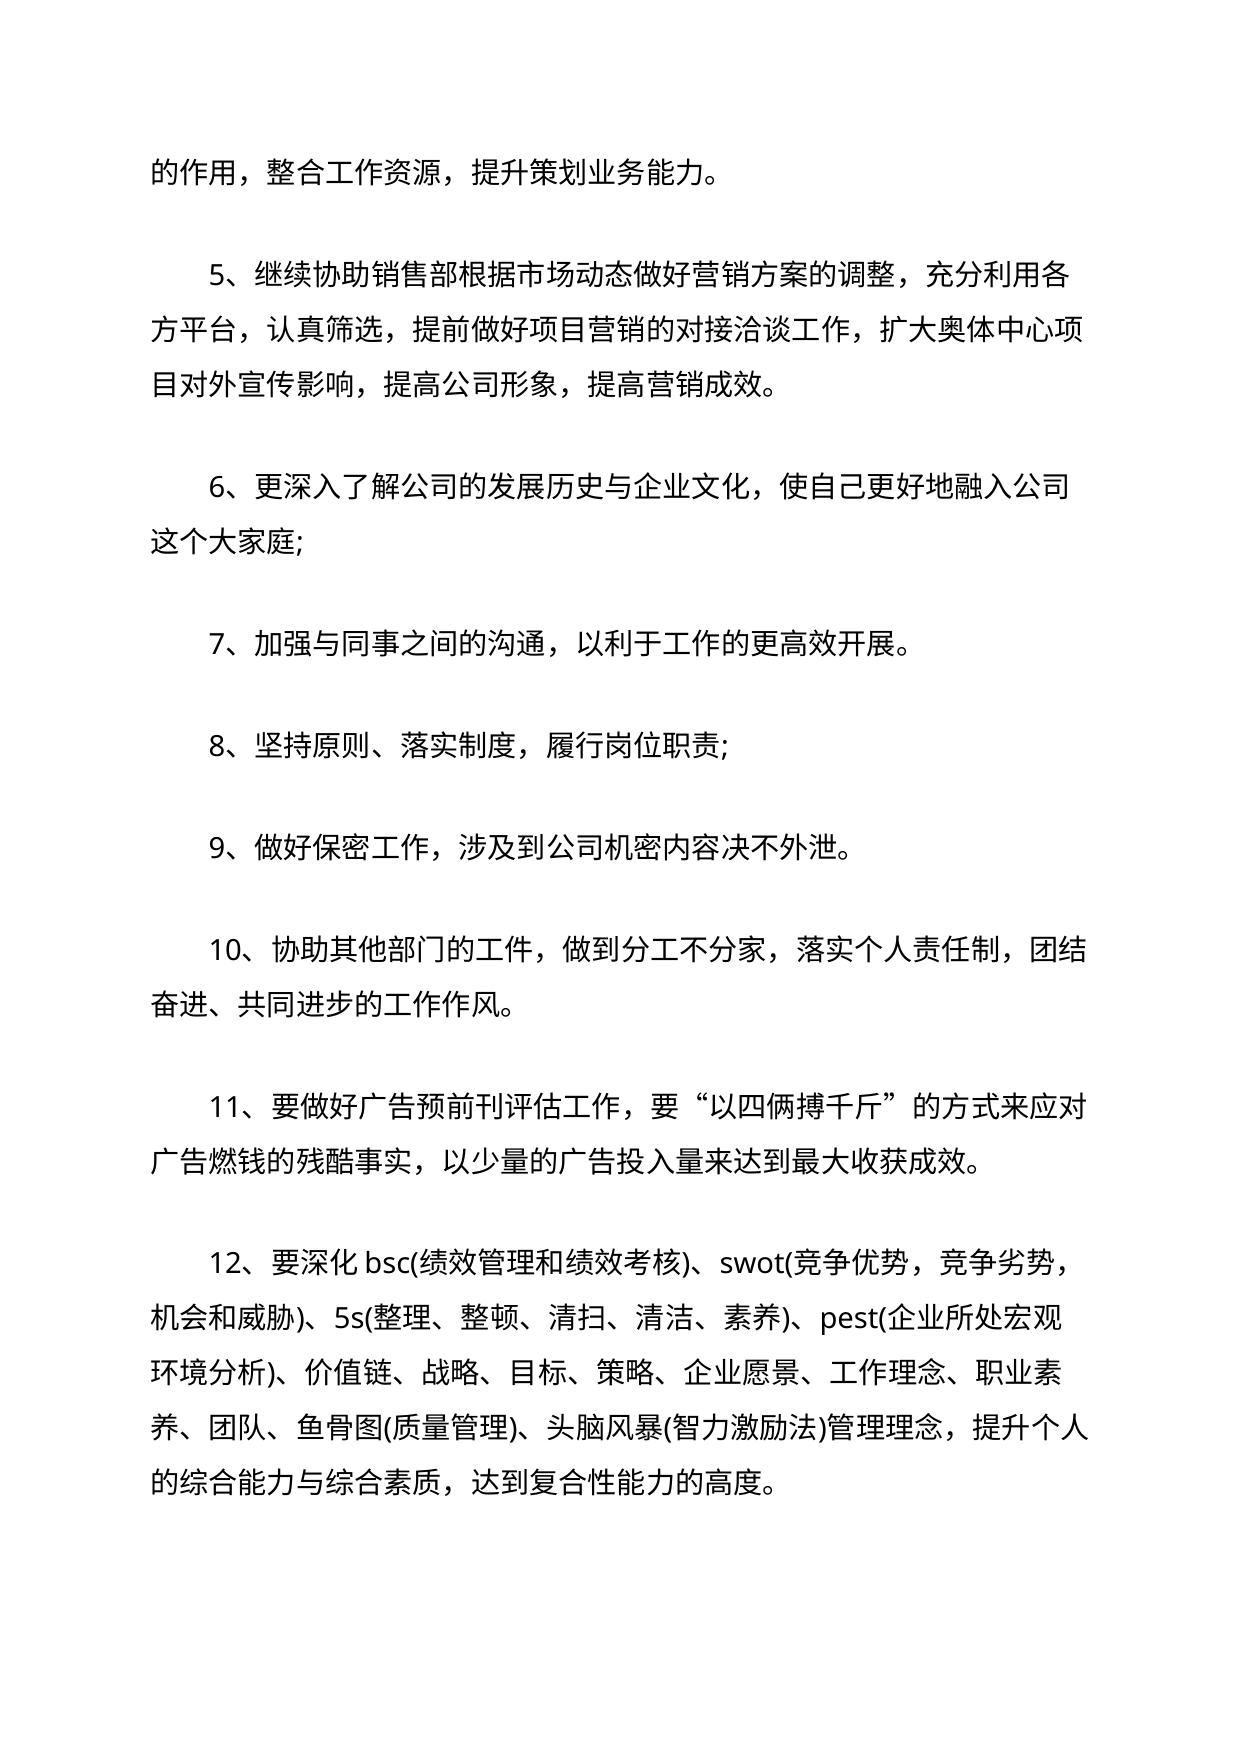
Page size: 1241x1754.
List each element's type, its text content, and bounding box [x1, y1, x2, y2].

text 10、协助其他部门的工件，做到分工不分家，落实个人责任制，团结奋进、共同进步的工作作风。 [150, 926, 1090, 1024]
text 6、更深入了解公司的发展历史与企业文化，使自己更好地融入公司这个大家庭; [150, 463, 1090, 561]
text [150, 150, 1090, 192]
text 11、要做好广告预前刊评估工作，要“以四俩搏千斤”的方式来应对广告燃钱的残酷事实，以少量的广告投入量来达到最大收获成效。 [150, 1083, 1090, 1180]
text 9、做好保密工作，涉及到公司机密内容决不外泄。 [150, 824, 1090, 867]
text 5、继续协助销售部根据市场动态做好营销方案的调整，充分利用各方平台，认真筛选，提前做好项目营销的对接洽谈工作，扩大奥体中心项目对外宣传影响，提高公司形象，提高营销成效。 [150, 252, 1090, 404]
text 7、加强与同事之间的沟通，以利于工作的更高效开展。 [150, 620, 1090, 663]
text 12、要深化bsc(绩效管理和绩效考核)、swot(竞争优势，竞争劣势，机会和威胁)、5s(整理、整顿、清扫、清洁、素养)、pest(企业所处宏观环境分析)、价值链、战略、目标、策略、企业愿景、工作理念、职业素养、团队、鱼骨图(质量管理)、头脑风暴(智力激励法)管理理念，提升个人的综合能力与综合素质，达到复合性能力的高度。 [150, 1240, 1090, 1502]
text 8、坚持原则、落实制度，履行岗位职责; [150, 722, 1090, 765]
